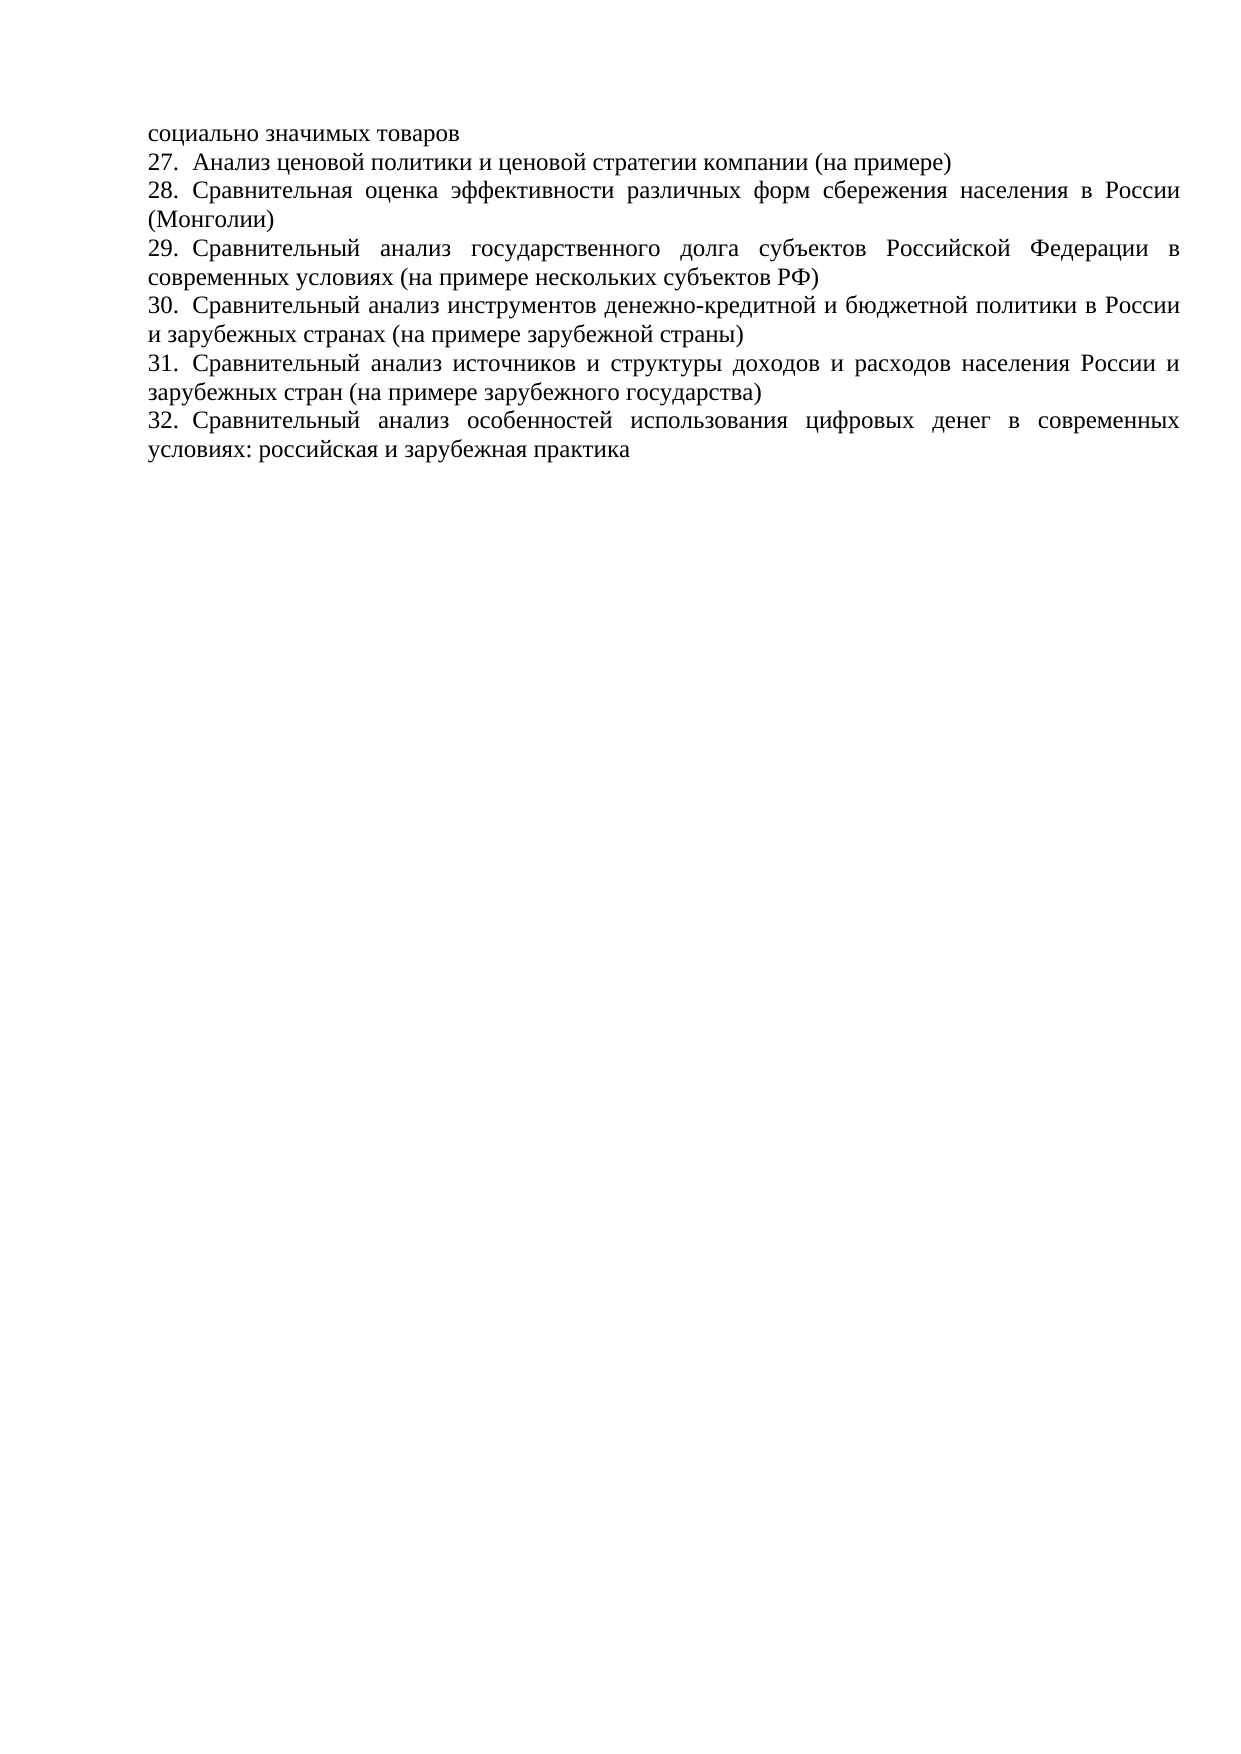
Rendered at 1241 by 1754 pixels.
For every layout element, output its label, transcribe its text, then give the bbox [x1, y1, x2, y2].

list Сравнительный анализ государственного долга субъектов Российской Федерации в современных условиях (на примере нескольких субъектов РФ) [148, 233, 1181, 291]
list Сравнительная оценка эффективности различных форм сбережения населения в России (Монголии) [148, 176, 1181, 233]
list Сравнительный анализ особенностей использования цифровых денег в современных условиях: российская и зарубежная практика [148, 406, 1181, 463]
list Сравнительный анализ инструментов денежно-кредитной и бюджетной политики в России и зарубежных странах (на примере зарубежной страны) [148, 291, 1181, 348]
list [148, 118, 1181, 147]
list Анализ ценовой политики и ценовой стратегии компании (на примере) [148, 147, 1181, 176]
list Сравнительный анализ источников и структуры доходов и расходов населения России и зарубежных стран (на примере зарубежного государства) [148, 348, 1181, 406]
